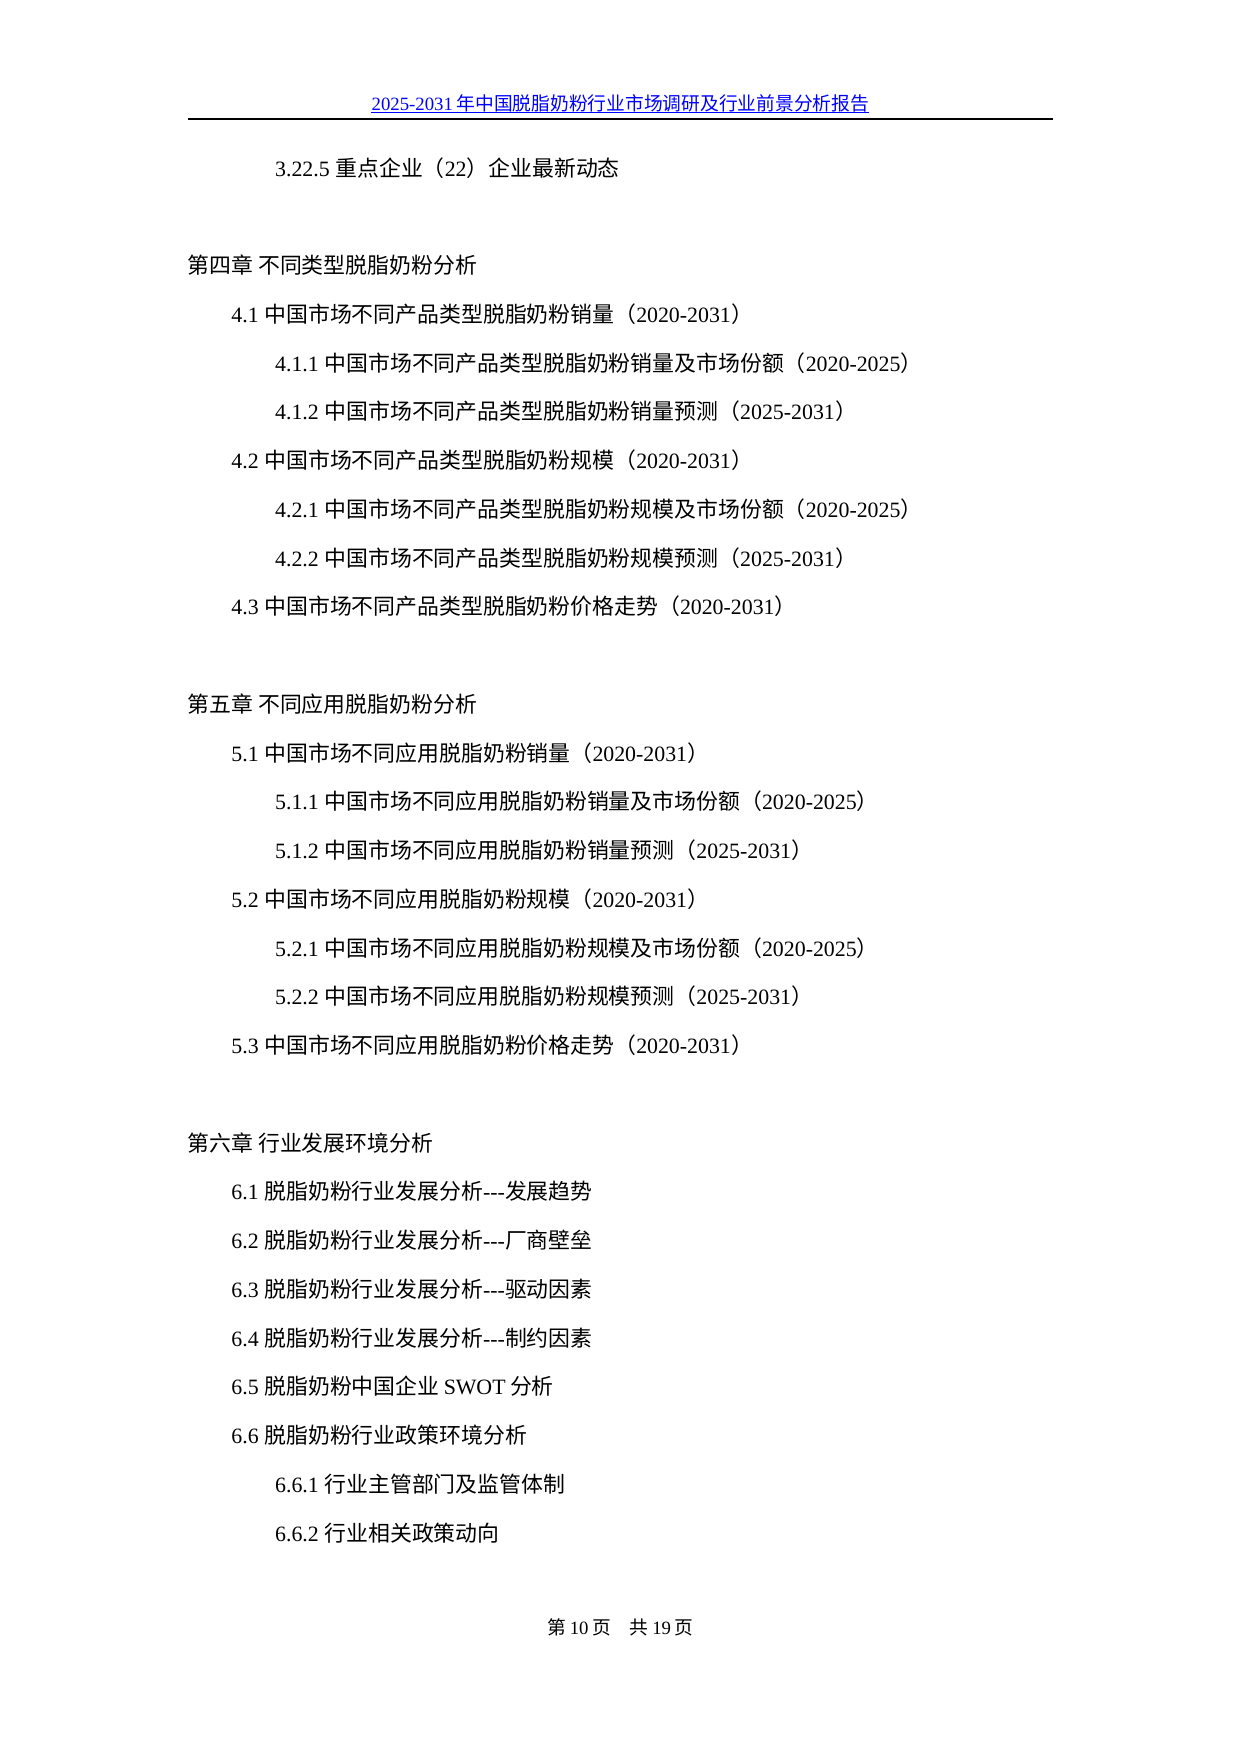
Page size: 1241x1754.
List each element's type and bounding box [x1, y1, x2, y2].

text [187, 150, 1053, 1548]
